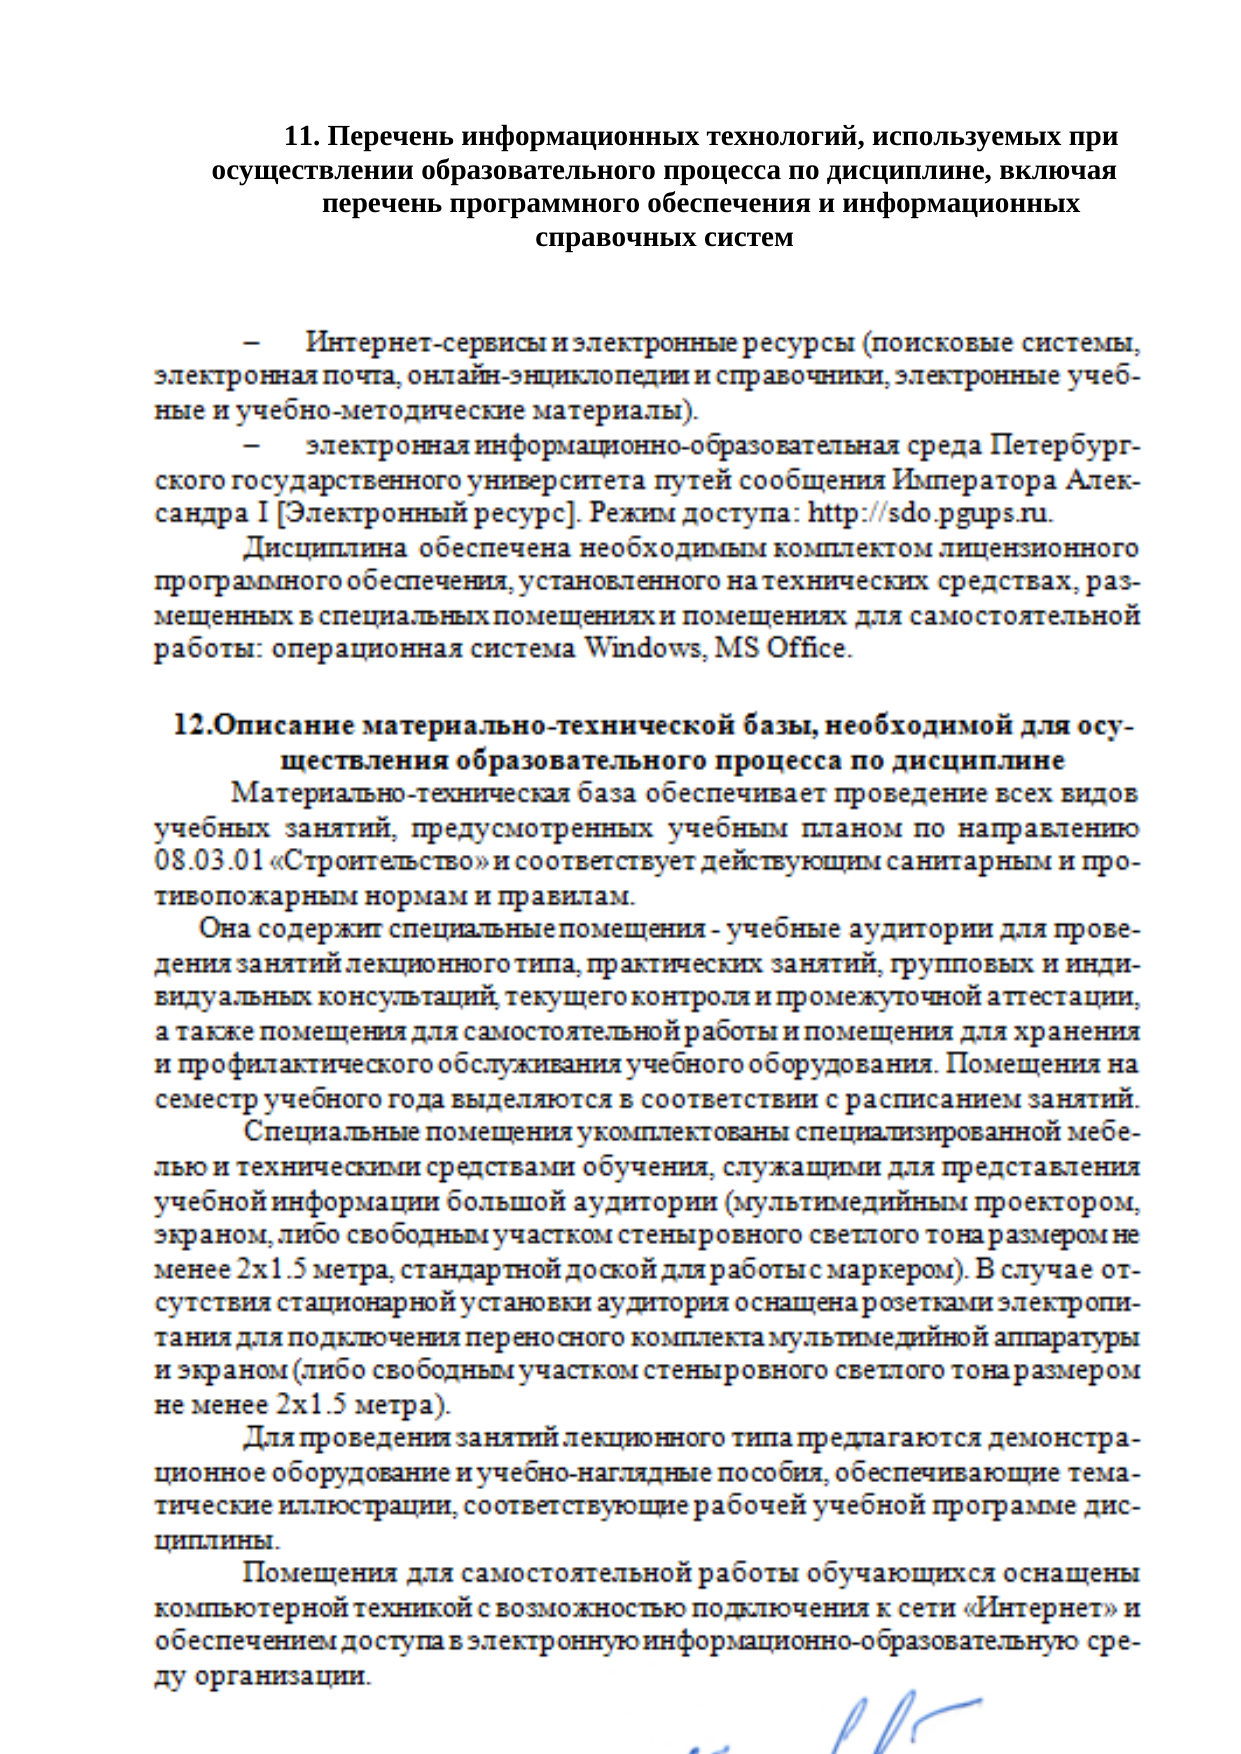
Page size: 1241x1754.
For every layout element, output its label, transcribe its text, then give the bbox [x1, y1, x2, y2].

text 11. Перечень информационных технологий, используемых при осуществлении образовательного процесса по дисциплине, включая [177, 118, 1152, 186]
picture [57, 275, 1190, 1754]
text перечень программного обеспечения и информационных справочных систем [177, 186, 1152, 253]
